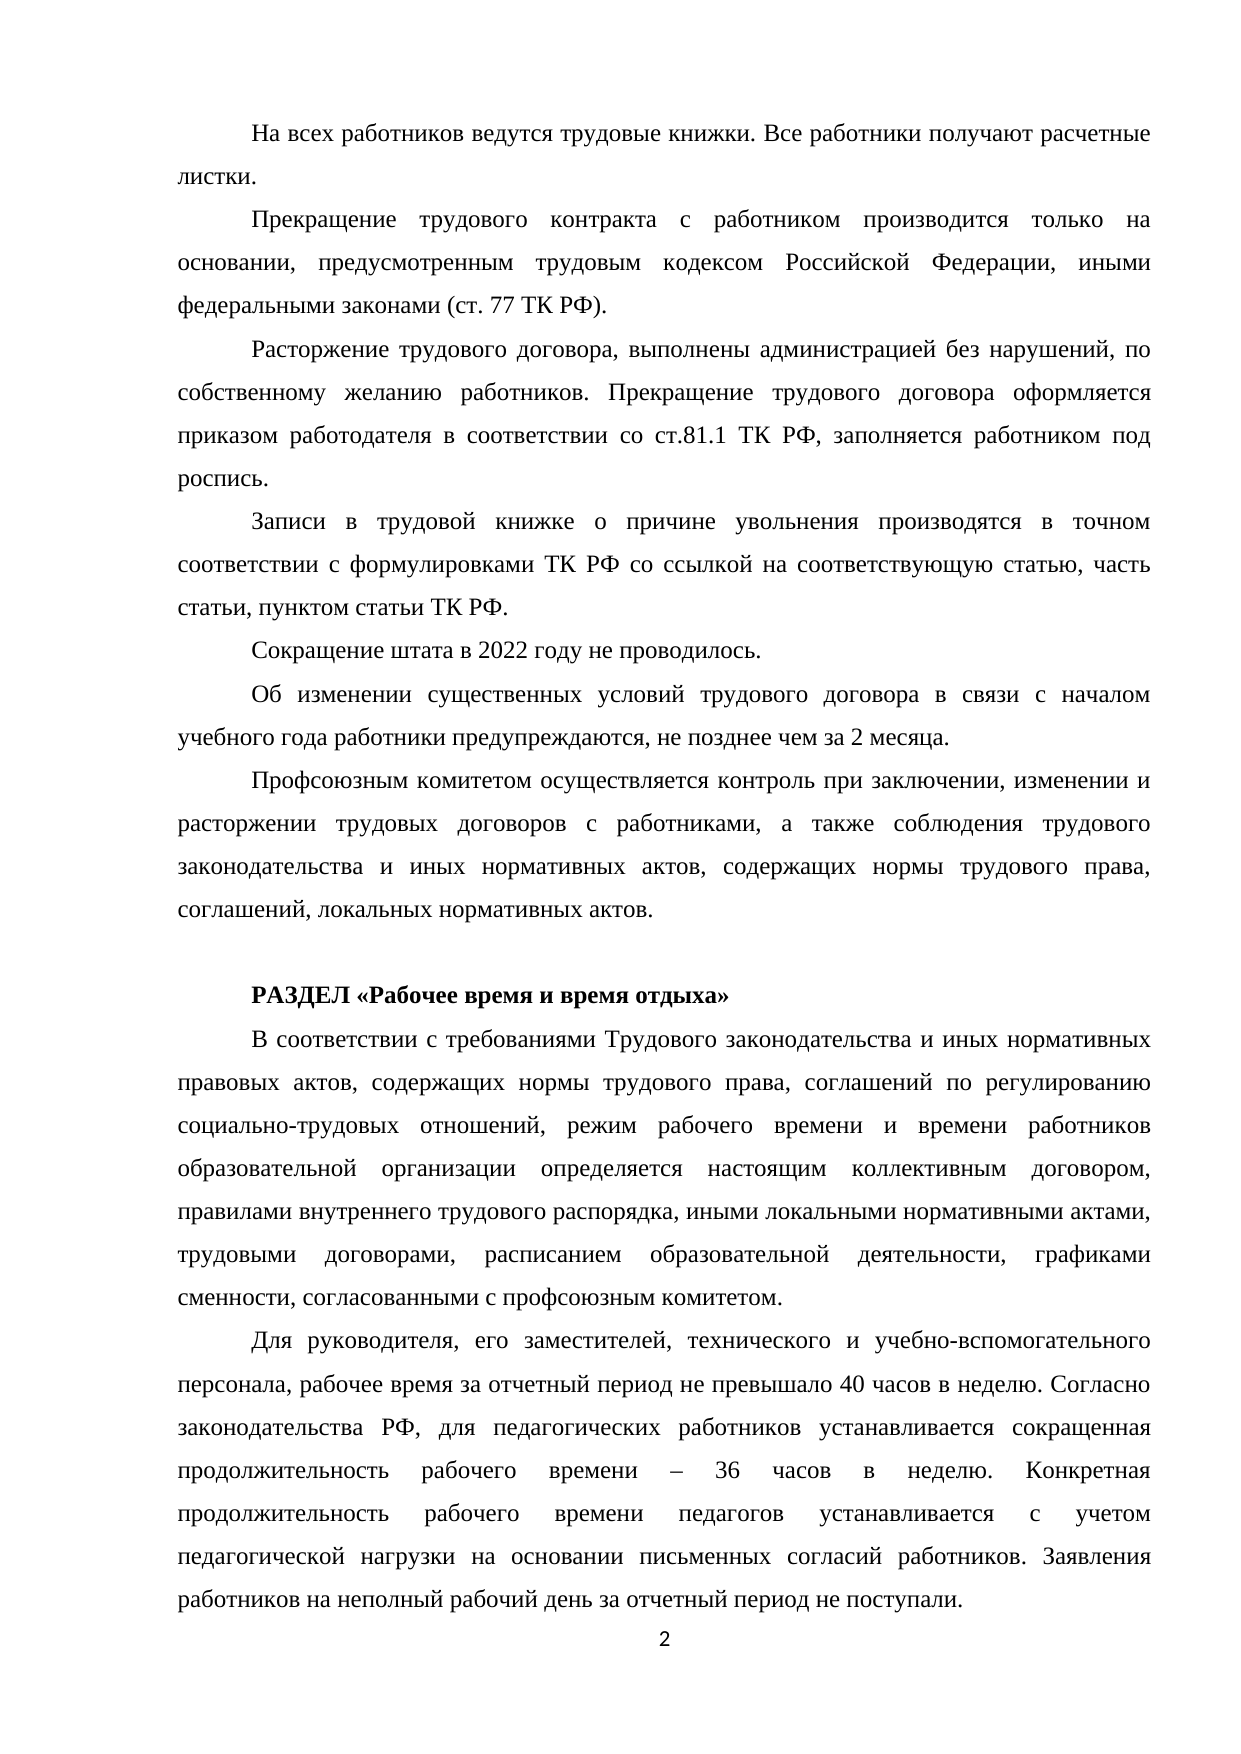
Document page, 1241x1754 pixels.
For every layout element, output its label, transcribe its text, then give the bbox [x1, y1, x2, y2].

text На всех работников ведутся трудовые книжки. Все работники получают расчетные листки. [177, 118, 1152, 190]
text Для руководителя, его заместителей, технического и учебно-вспомогательного персонала, рабочее время за отчетный период не превышало 40 часов в неделю. Согласно законодательства РФ, для педагогических работников устанавливается сокращенная продолжительность рабочего времени – 36 часов в неделю. Конкретная продолжительность рабочего времени педагогов устанавливается с учетом педагогической нагрузки на основании письменных согласий работников. Заявления работников на неполный рабочий день за отчетный период не поступали. [177, 1326, 1152, 1613]
text Профсоюзным комитетом осуществляется контроль при заключении, изменении и расторжении трудовых договоров с работниками, а также соблюдения трудового законодательства и иных нормативных актов, содержащих нормы трудового права, соглашений, локальных нормативных актов. [177, 765, 1152, 923]
text Расторжение трудового договора, выполнены администрацией без нарушений, по собственному желанию работников. Прекращение трудового договора оформляется приказом работодателя в соответствии со ст.81.1 ТК РФ, заполняется работником под роспись. [177, 334, 1152, 492]
text Об изменении существенных условий трудового договора в связи с началом учебного года работники предупреждаются, не позднее чем за 2 месяца. [177, 679, 1152, 751]
text Прекращение трудового контракта с работником производится только на основании, предусмотренным трудовым кодексом Российской Федерации, иными федеральными законами (ст. 77 ТК РФ). [177, 204, 1152, 319]
text Записи в трудовой книжке о причине увольнения производятся в точном соответствии с формулировками ТК РФ со ссылкой на соответствующую статью, часть статьи, пунктом статьи ТК РФ. [177, 506, 1152, 621]
text Сокращение штата в 2022 году не проводилось. [177, 636, 1152, 664]
text РАЗДЕЛ «Рабочее время и время отдыха» [177, 981, 1152, 1009]
text В соответствии с требованиями Трудового законодательства и иных нормативных правовых актов, содержащих нормы трудового права, соглашений по регулированию социально-трудовых отношений, режим рабочего времени и времени работников образовательной организации определяется настоящим коллективным договором, правилами внутреннего трудового распорядка, иными локальными нормативными актами, трудовыми договорами, расписанием образовательной деятельности, графиками сменности, согласованными с профсоюзным комитетом. [177, 1024, 1152, 1311]
